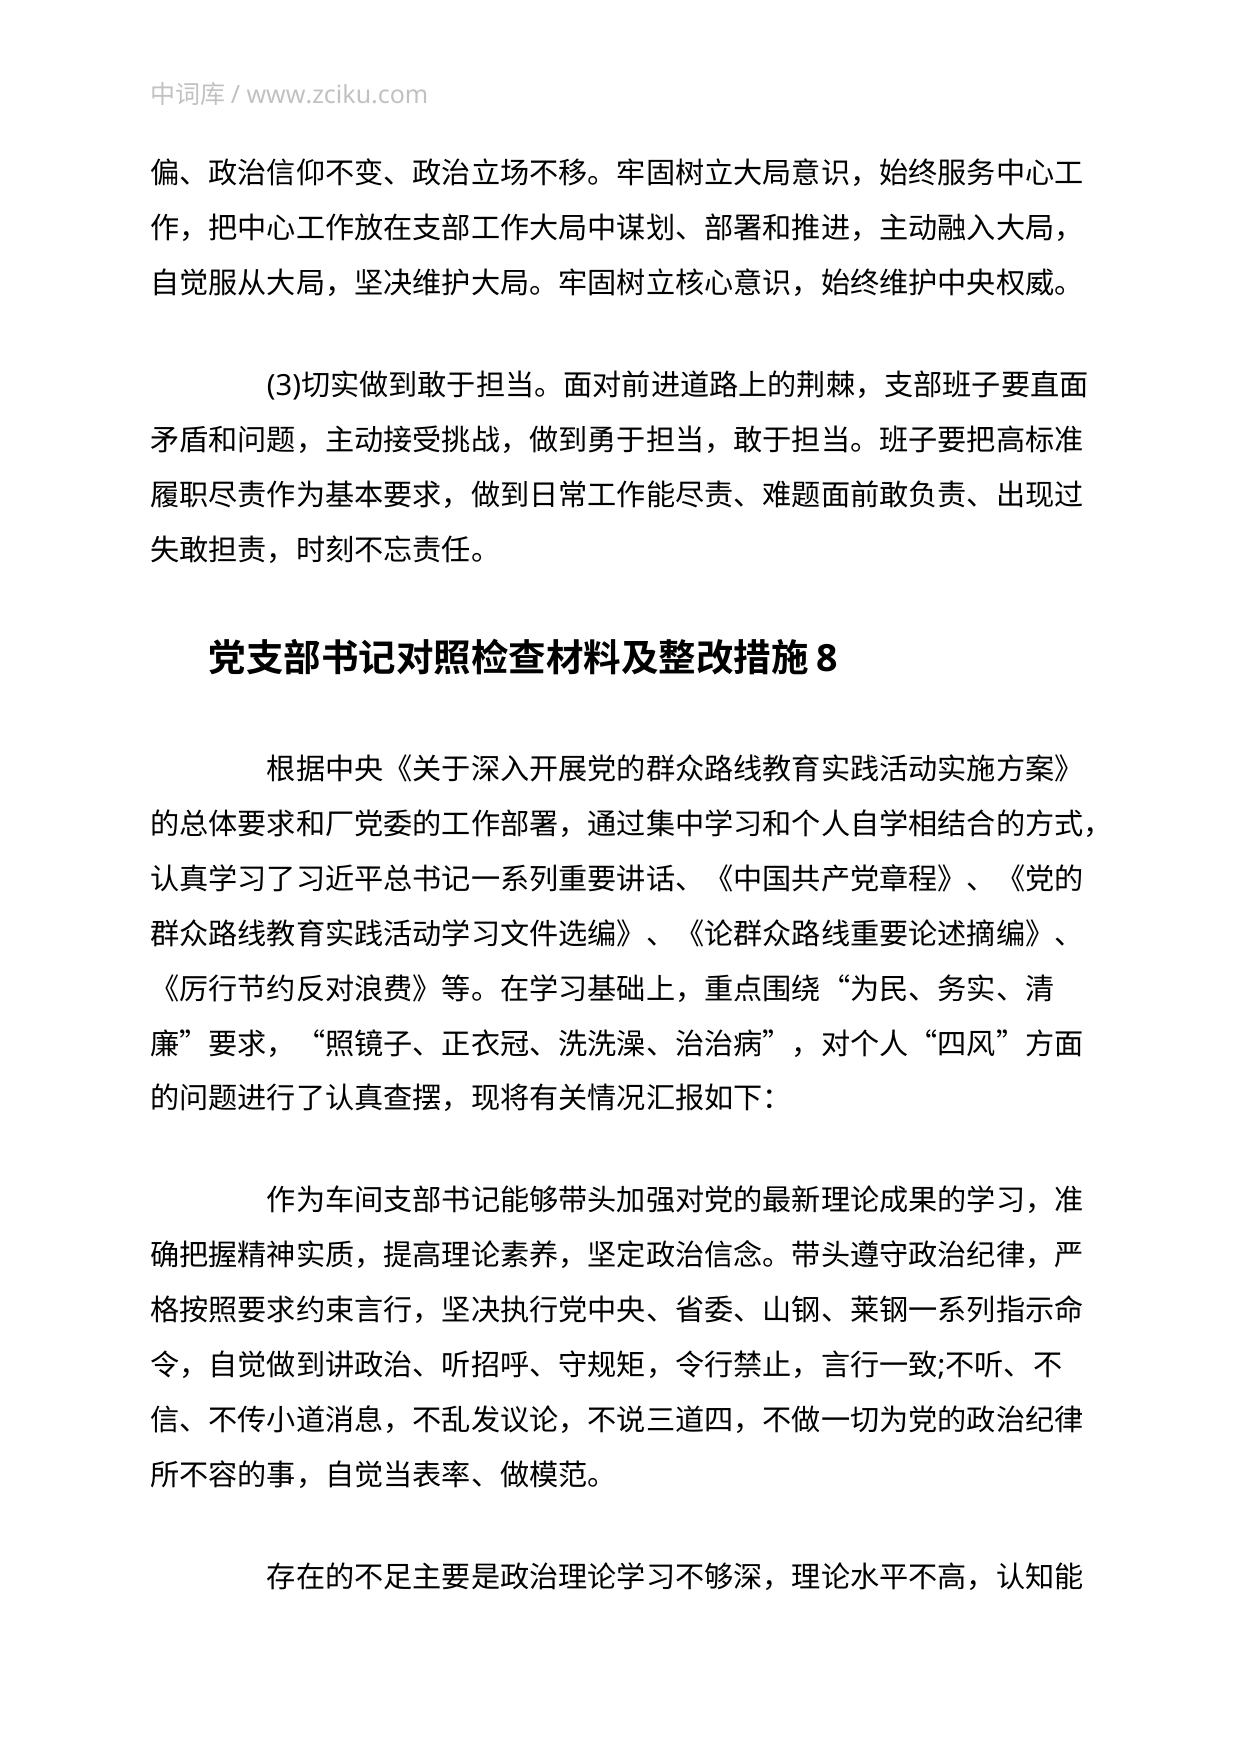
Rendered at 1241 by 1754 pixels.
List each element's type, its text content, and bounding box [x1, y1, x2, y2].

text 党支部书记对照检查材料及整改措施8 [150, 628, 1090, 683]
text 作为车间支部书记能够带头加强对党的最新理论成果的学习，准确把握精神实质，提高理论素养，坚定政治信念。带头遵守政治纪律，严格按照要求约束言行，坚决执行党中央、省委、山钢、莱钢一系列指示命令，自觉做到讲政治、听招呼、守规矩，令行禁止，言行一致;不听、不信、不传小道消息，不乱发议论，不说三道四，不做一切为党的政治纪律所不容的事，自觉当表率、做模范。 [150, 1177, 1090, 1494]
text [150, 1553, 1090, 1596]
text 根据中央《关于深入开展党的群众路线教育实践活动实施方案》的总体要求和厂党委的工作部署，通过集中学习和个人自学相结合的方式，认真学习了习近平总书记一系列重要讲话、《中国共产党章程》、《党的群众路线教育实践活动学习文件选编》、《论群众路线重要论述摘编》、《厉行节约反对浪费》等。在学习基础上，重点围绕“为民、务实、清廉”要求，“照镜子、正衣冠、洗洗澡、治治病”，对个人“四风”方面的问题进行了认真查摆，现将有关情况汇报如下： [150, 746, 1090, 1117]
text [150, 150, 1090, 302]
text (3)切实做到敢于担当。面对前进道路上的荆棘，支部班子要直面矛盾和问题，主动接受挑战，做到勇于担当，敢于担当。班子要把高标准履职尽责作为基本要求，做到日常工作能尽责、难题面前敢负责、出现过失敢担责，时刻不忘责任。 [150, 362, 1090, 569]
